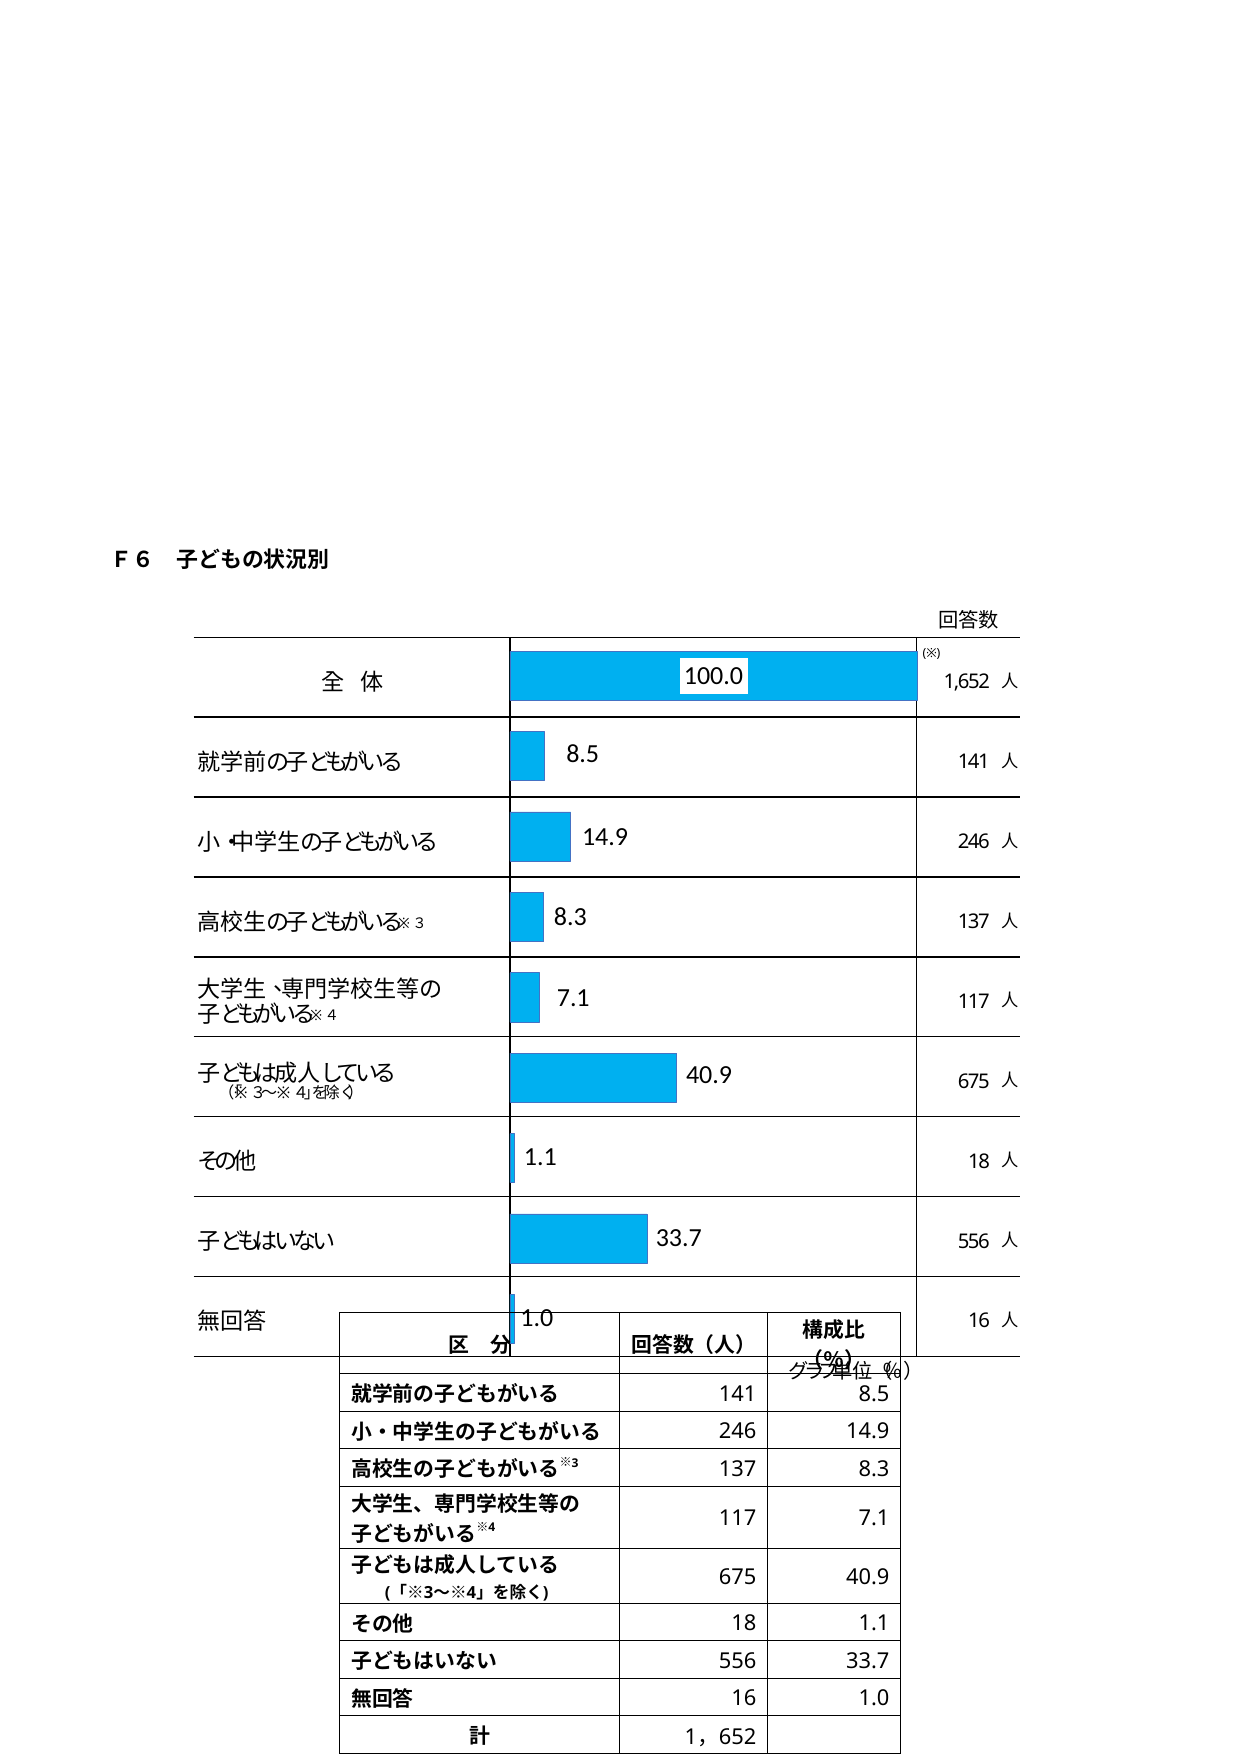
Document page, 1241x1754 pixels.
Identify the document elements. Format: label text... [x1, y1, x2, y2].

table_cell 子どもは成人している (「※3～※4」を除く) [340, 1549, 619, 1603]
table_cell 8.5 [768, 1374, 900, 1411]
table_cell 117 [620, 1487, 767, 1547]
table_cell 1，652 [620, 1716, 767, 1753]
table_cell 141 [620, 1374, 767, 1411]
table_cell 高校生の子どもがいる※3 [340, 1449, 619, 1486]
table_cell 無回答 [340, 1679, 619, 1715]
table_cell 18 [620, 1604, 767, 1640]
table_cell 556 [620, 1641, 767, 1678]
table_cell 246 [620, 1412, 767, 1448]
table_cell 33.7 [768, 1641, 900, 1678]
table_cell 子どもはいない [340, 1641, 619, 1678]
table_cell 7.1 [768, 1487, 900, 1547]
table_cell 小・中学生の子どもがいる [340, 1412, 619, 1448]
table_cell 大学生、専門学校生等の 子どもがいる※4 [340, 1487, 619, 1547]
picture [509, 811, 571, 862]
table_cell 40.9 [768, 1549, 900, 1603]
table_cell 1.0 [768, 1679, 900, 1715]
table_cell 16 [620, 1679, 767, 1715]
table_cell 計 [340, 1716, 619, 1753]
table_cell 8.3 [768, 1449, 900, 1486]
table_cell 14.9 [768, 1412, 900, 1448]
table_header 回答数（人） [620, 1313, 767, 1373]
text Ｆ６ 子どもの状況別 [111, 539, 1130, 577]
table_cell 675 [620, 1549, 767, 1603]
table_cell [768, 1716, 900, 1753]
table_cell その他 [340, 1604, 619, 1640]
table_cell 1.1 [768, 1604, 900, 1640]
table_header 構成比（％） [768, 1313, 900, 1373]
table_cell 137 [620, 1449, 767, 1486]
table_cell 就学前の子どもがいる [340, 1374, 619, 1411]
picture [509, 1213, 648, 1264]
table_header 区 分 [340, 1313, 619, 1373]
